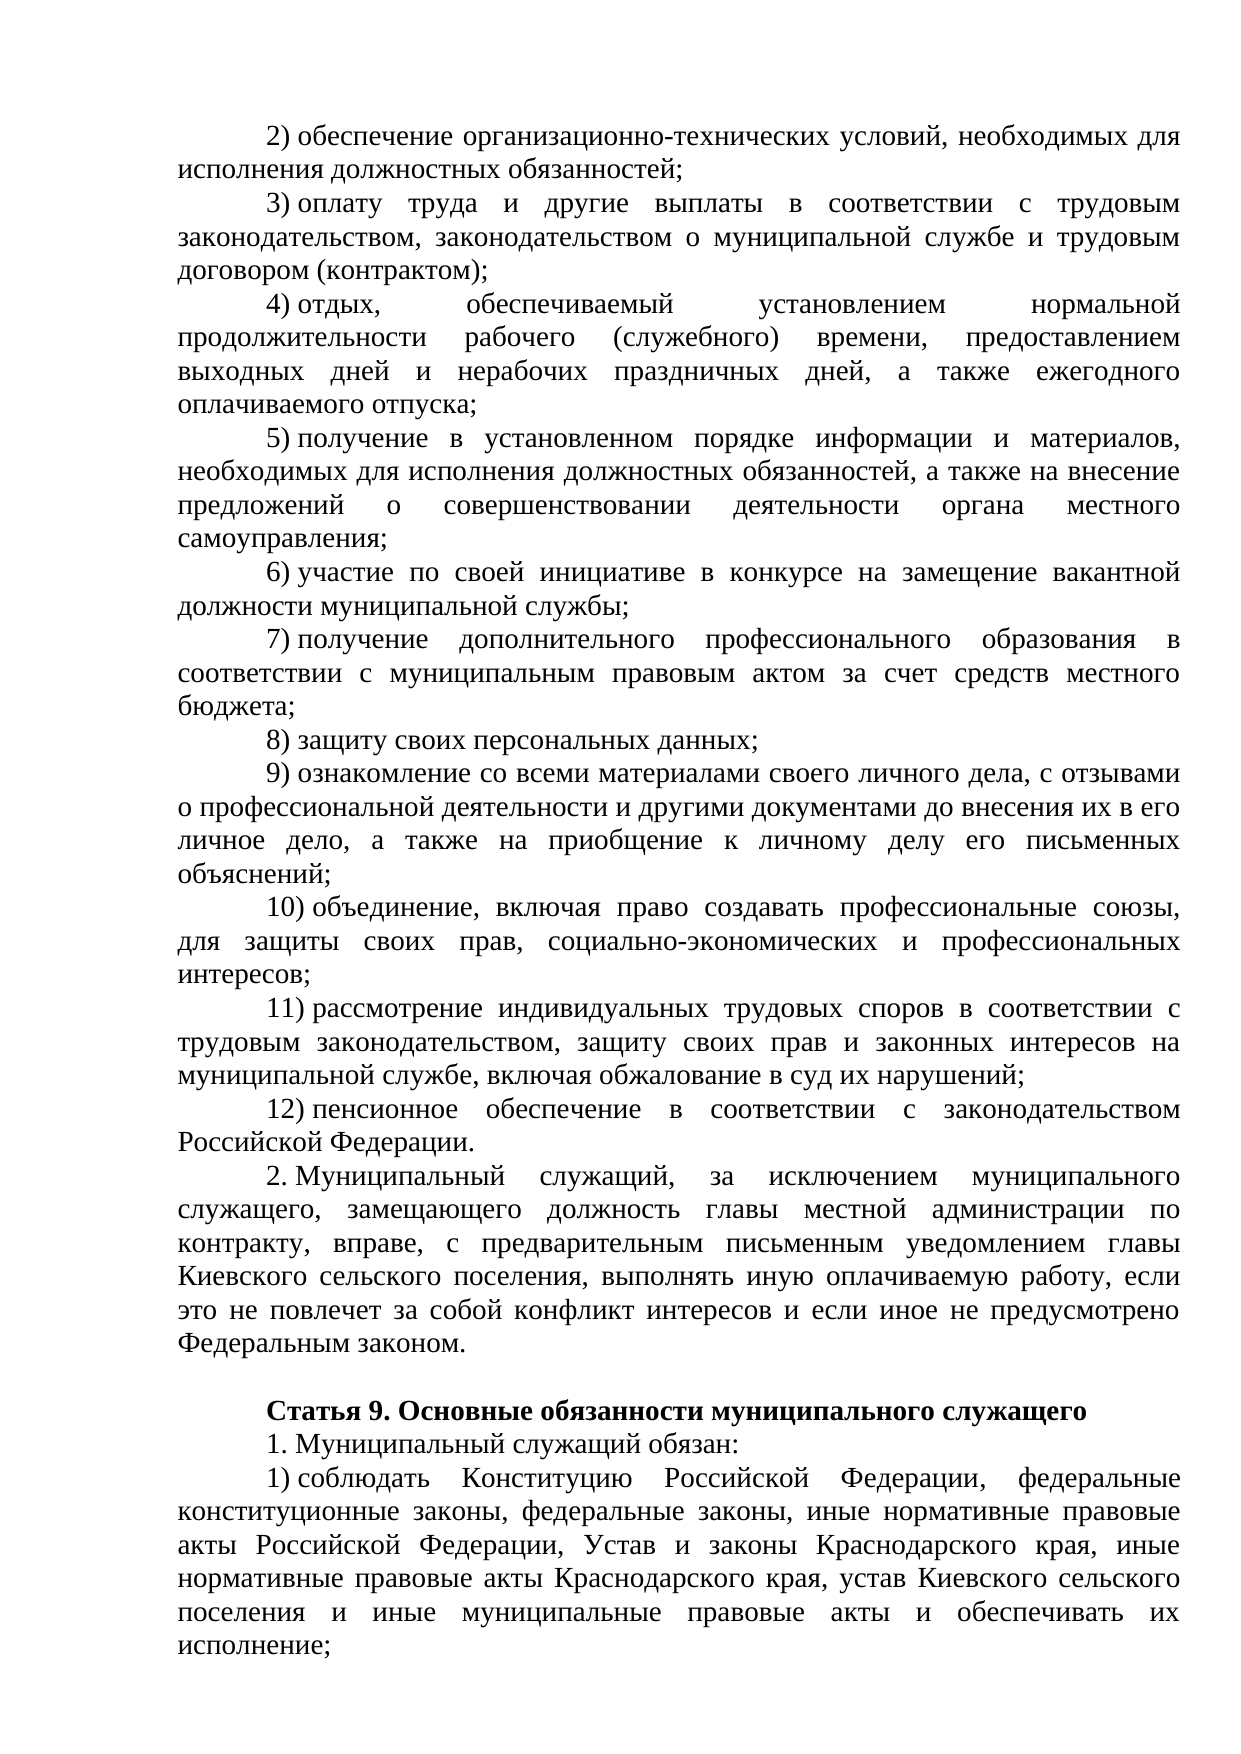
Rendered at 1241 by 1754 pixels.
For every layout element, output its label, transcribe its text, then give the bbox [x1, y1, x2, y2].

text 10) объединение, включая право создавать профессиональные союзы, для защиты своих прав, социально-экономических и профессиональных интересов; [177, 889, 1181, 990]
text Статья 9. Основные обязанности муниципального служащего [177, 1393, 1181, 1426]
text 1. Муниципальный служащий обязан: [177, 1426, 1181, 1460]
text 7) получение дополнительного профессионального образования в соответствии с муниципальным правовым актом за счет средств местного бюджета; [177, 621, 1181, 722]
text 8) защиту своих персональных данных; [177, 722, 1181, 755]
text 2) обеспечение организационно-технических условий, необходимых для исполнения должностных обязанностей; [177, 118, 1181, 185]
text 6) участие по своей инициативе в конкурсе на замещение вакантной должности муниципальной службы; [177, 554, 1181, 621]
text 12) пенсионное обеспечение в соответствии с законодательством Российской Федерации. [177, 1091, 1181, 1158]
text 1) соблюдать Конституцию Российской Федерации, федеральные конституционные законы, федеральные законы, иные нормативные правовые акты Российской Федерации, Устав и законы Краснодарского края, иные нормативные правовые акты Краснодарского края, устав Киевского сельского поселения и иные муниципальные правовые акты и обеспечивать их исполнение; [177, 1460, 1181, 1661]
text 9) ознакомление со всеми материалами своего личного дела, с отзывами о профессиональной деятельности и другими документами до внесения их в его личное дело, а также на приобщение к личному делу его письменных объяснений; [177, 755, 1181, 889]
text 5) получение в установленном порядке информации и материалов, необходимых для исполнения должностных обязанностей, а также на внесение предложений о совершенствовании деятельности органа местного самоуправления; [177, 420, 1181, 554]
text 2. Муниципальный служащий, за исключением муниципального служащего, замещающего должность главы местной администрации по контракту, вправе, с предварительным письменным уведомлением главы Киевского сельского поселения, выполнять иную оплачиваемую работу, если это не повлечет за собой конфликт интересов и если иное не предусмотрено Федеральным законом. [177, 1158, 1181, 1359]
text 3) оплату труда и другие выплаты в соответствии с трудовым законодательством, законодательством о муниципальной службе и трудовым договором (контрактом); [177, 185, 1181, 286]
text 11) рассмотрение индивидуальных трудовых споров в соответствии с трудовым законодательством, защиту своих прав и законных интересов на муниципальной службе, включая обжалование в суд их нарушений; [177, 990, 1181, 1091]
text 4) отдых, обеспечиваемый установлением нормальной продолжительности рабочего (служебного) времени, предоставлением выходных дней и нерабочих праздничных дней, а также ежегодного оплачиваемого отпуска; [177, 286, 1181, 420]
